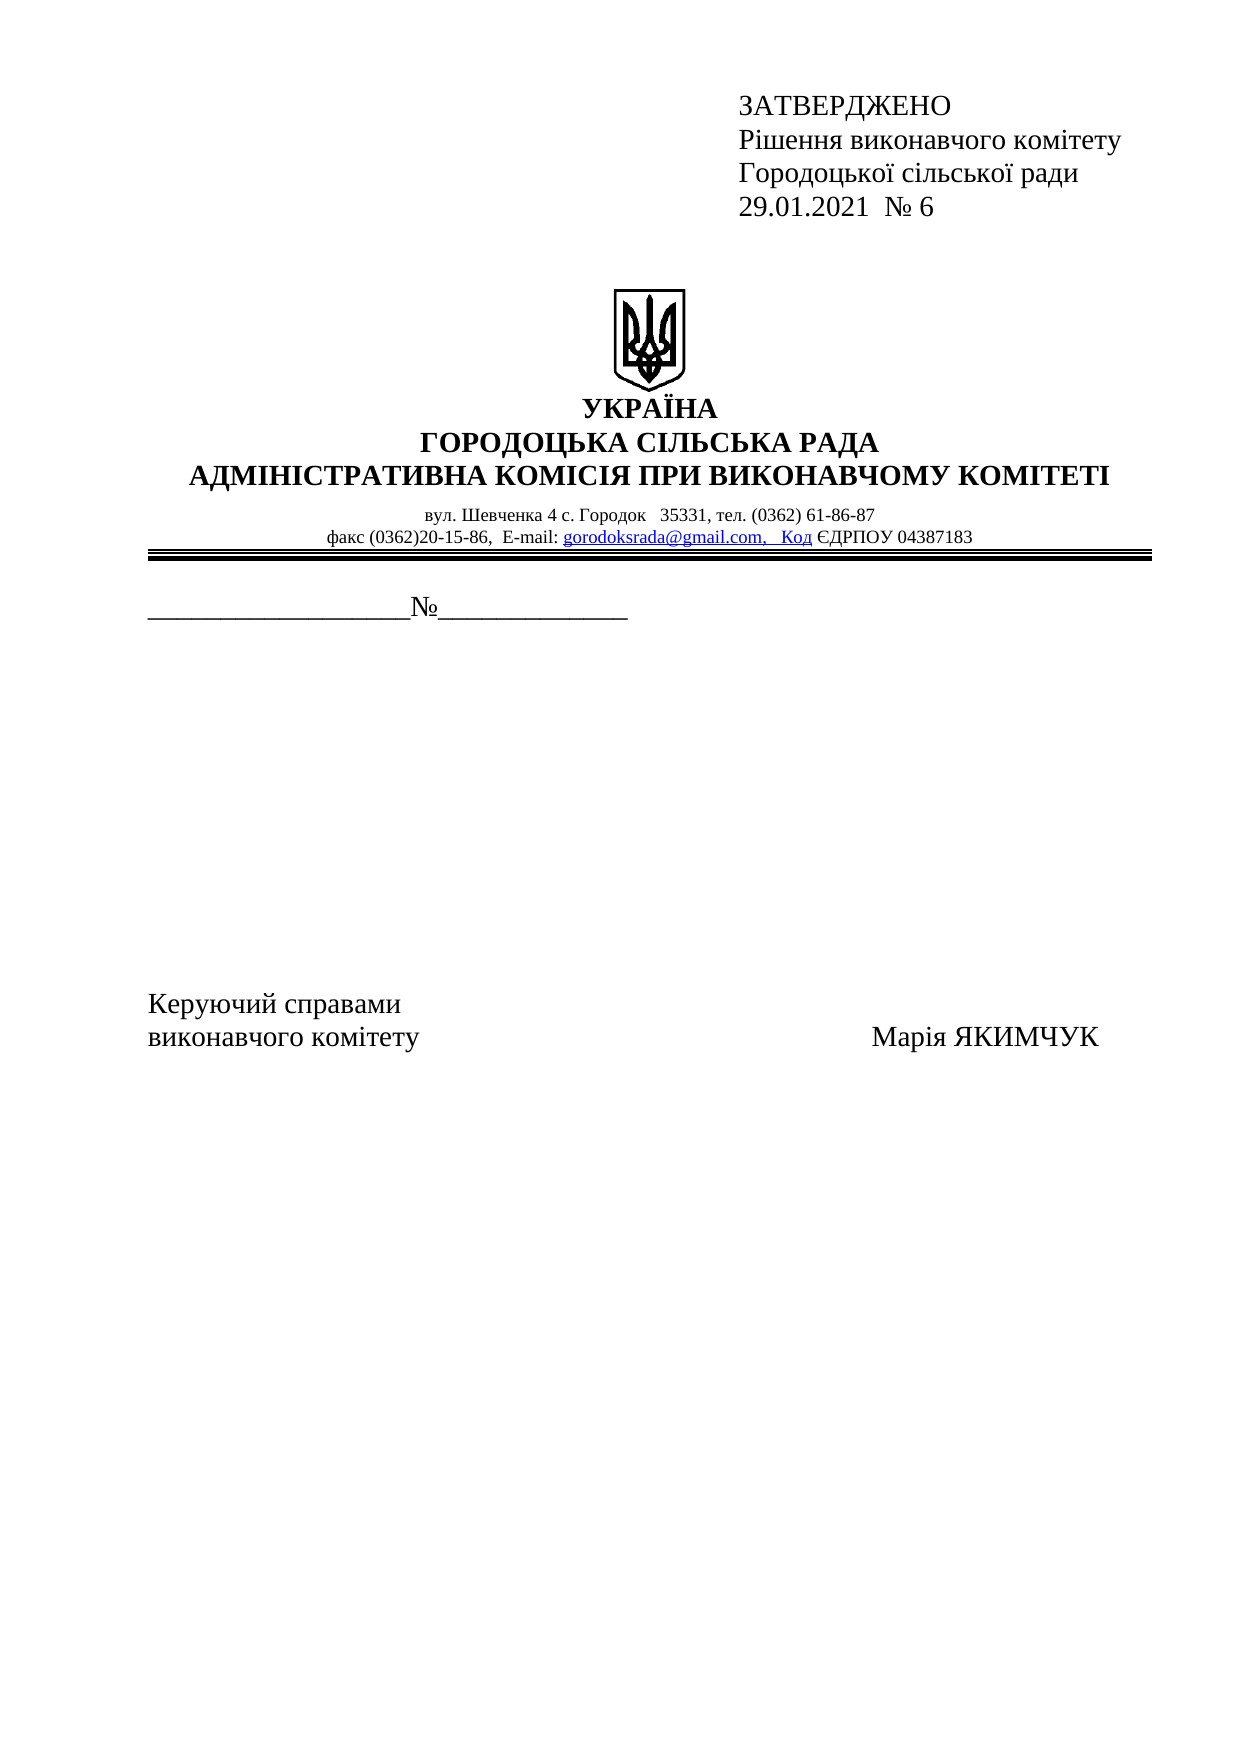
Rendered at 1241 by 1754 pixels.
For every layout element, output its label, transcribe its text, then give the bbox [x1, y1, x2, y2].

text ГОРОДОЦЬКА СІЛЬСЬКА РАДА [148, 425, 1152, 458]
picture [613, 289, 686, 392]
text ЗАТВЕРДЖЕНО [738, 88, 1152, 122]
text вул. Шевченка 4 с. Городок 35331, тел. (0362) 61-86-87 [148, 504, 1152, 526]
text виконавчого комітету Марія ЯКИМЧУК [148, 1019, 1152, 1053]
text факс (0362)20-15-86, E-mail: gorodoksrada@gmail.com, Код ЄДРПОУ 04387183 [148, 526, 1152, 549]
text __________________№_____________ [148, 589, 1152, 622]
text Рішення виконавчого комітету [738, 122, 1152, 156]
text 29.01.2021 № 6 [738, 189, 1152, 223]
text УКРАЇНА [148, 391, 1152, 425]
text Керуючий справами [148, 986, 1152, 1019]
text Городоцької сільської ради [738, 156, 1152, 189]
text АДМІНІСТРАТИВНА КОМІСІЯ ПРИ ВИКОНАВЧОМУ КОМІТЕТІ [148, 458, 1152, 492]
